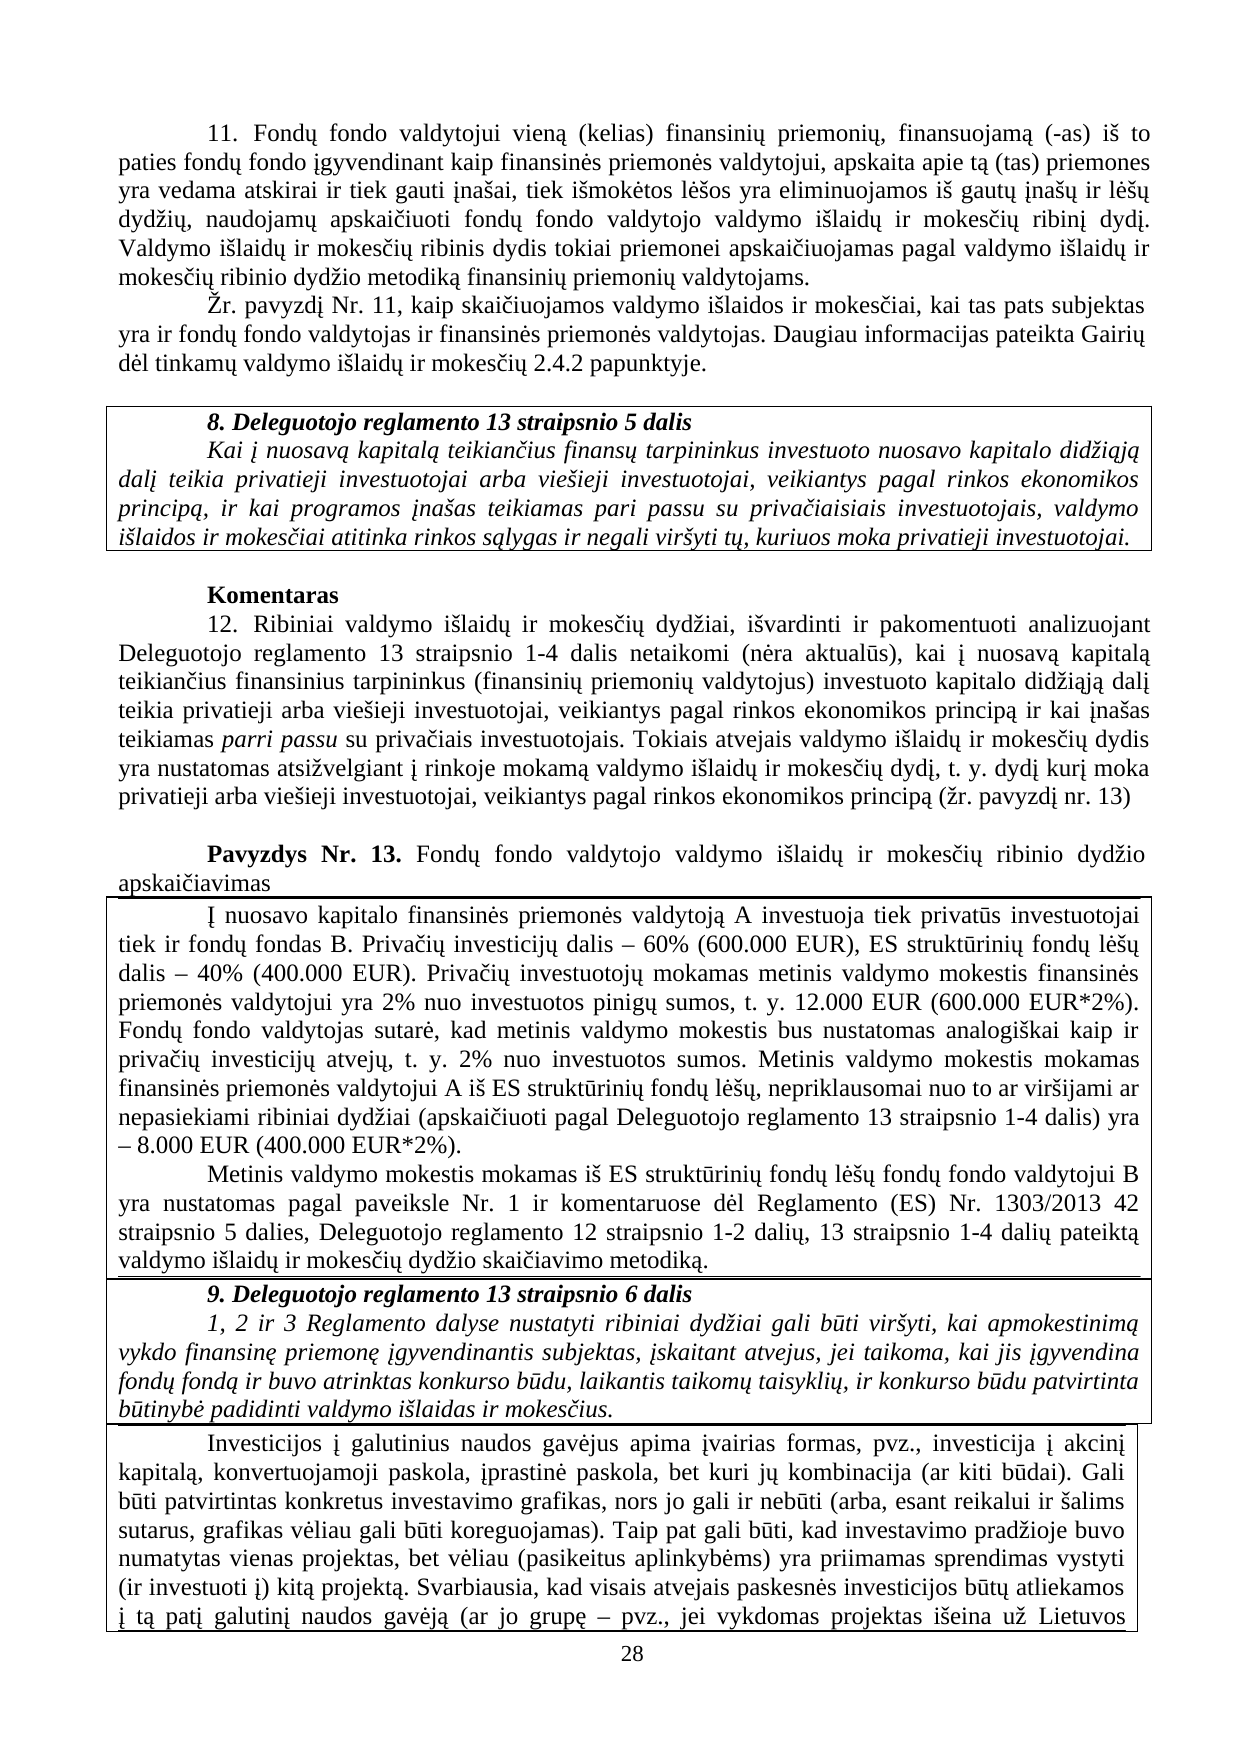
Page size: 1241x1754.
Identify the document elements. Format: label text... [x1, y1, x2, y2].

table_header 8. Deleguotojo reglamento 13 straipsnio 5 dalis Kai į nuosavą kapitalą teikiančius finansų tarpininkus investuoto nuosavo kapitalo didžiąją dalį teikia privatieji investuotojai arba viešieji investuotojai, veikiantys pagal rinkos ekonomikos principą, ir kai programos įnašas teikiamas pari passu su privačiaisiais investuotojais, valdymo išlaidos ir mokesčiai atitinka rinkos sąlygas ir negali viršyti tų, kuriuos moka privatieji investuotojai. [107, 407, 1151, 550]
list Ribiniai valdymo išlaidų ir mokesčių dydžiai, išvardinti ir pakomentuoti analizuojant Deleguotojo reglamento 13 straipsnio 1-4 dalis netaikomi (nėra aktualūs), kai į nuosavą kapitalą teikiančius finansinius tarpininkus (finansinių priemonių valdytojus) investuoto kapitalo didžiąją dalį teikia privatieji arba viešieji investuotojai, veikiantys pagal rinkos ekonomikos principą ir kai įnašas teikiamas parri passu su privačiais investuotojais. Tokiais atvejais valdymo išlaidų ir mokesčių dydis yra nustatomas atsižvelgiant į rinkoje mokamą valdymo išlaidų ir mokesčių dydį, t. y. dydį kurį moka privatieji arba viešieji investuotojai, veikiantys pagal rinkos ekonomikos principą (žr. pavyzdį nr. 13) [118, 609, 1151, 810]
table_header 9. Deleguotojo reglamento 13 straipsnio 6 dalis 1, 2 ir 3 Reglamento dalyse nustatyti ribiniai dydžiai gali būti viršyti, kai apmokestinimą vykdo finansinę priemonę įgyvendinantis subjektas, įskaitant atvejus, jei taikoma, kai jis įgyvendina fondų fondą ir buvo atrinktas konkurso būdu, laikantis taikomų taisyklių, ir konkurso būdu patvirtinta būtinybė padidinti valdymo išlaidas ir mokesčius. [107, 1280, 1151, 1423]
list Fondų fondo valdytojui vieną (kelias) finansinių priemonių, finansuojamą (-as) iš to paties fondų fondo įgyvendinant kaip finansinės priemonės valdytojui, apskaita apie tą (tas) priemones yra vedama atskirai ir tiek gauti įnašai, tiek išmokėtos lėšos yra eliminuojamos iš gautų įnašų ir lėšų dydžių, naudojamų apskaičiuoti fondų fondo valdytojo valdymo išlaidų ir mokesčių ribinį dydį. Valdymo išlaidų ir mokesčių ribinis dydis tokiai priemonei apskaičiuojamas pagal valdymo išlaidų ir mokesčių ribinio dydžio metodiką finansinių priemonių valdytojams. [118, 118, 1151, 291]
table_header Į nuosavo kapitalo finansinės priemonės valdytoją A investuoja tiek privatūs investuotojai tiek ir fondų fondas B. Privačių investicijų dalis – 60% (600.000 EUR), ES struktūrinių fondų lėšų dalis – 40% (400.000 EUR). Privačių investuotojų mokamas metinis valdymo mokestis finansinės priemonės valdytojui yra 2% nuo investuotos pinigų sumos, t. y. 12.000 EUR (600.000 EUR*2%). Fondų fondo valdytojas sutarė, kad metinis valdymo mokestis bus nustatomas analogiškai kaip ir privačių investicijų atvejų, t. y. 2% nuo investuotos sumos. Metinis valdymo mokestis mokamas finansinės priemonės valdytojui A iš ES struktūrinių fondų lėšų, nepriklausomai nuo to ar viršijami ar nepasiekiami ribiniai dydžiai (apskaičiuoti pagal Deleguotojo reglamento 13 straipsnio 1-4 dalis) yra – 8.000 EUR (400.000 EUR*2%). Metinis valdymo mokestis mokamas iš ES struktūrinių fondų lėšų fondų fondo valdytojui B yra nustatomas pagal paveiksle Nr. 1 ir komentaruose dėl Reglamento (ES) Nr. 1303/2013 42 straipsnio 5 dalies, Deleguotojo reglamento 12 straipsnio 1-2 dalių, 13 straipsnio 1-4 dalių pateiktą valdymo išlaidų ir mokesčių dydžio skaičiavimo metodiką. [107, 898, 1151, 1277]
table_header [107, 1425, 1137, 1631]
text Komentaras [118, 580, 1146, 609]
text Pavyzdys Nr. 13. Fondų fondo valdytojo valdymo išlaidų ir mokesčių ribinio dydžio apskaičiavimas [118, 839, 1146, 896]
text Žr. pavyzdį Nr. 11, kaip skaičiuojamos valdymo išlaidos ir mokesčiai, kai tas pats subjektas yra ir fondų fondo valdytojas ir finansinės priemonės valdytojas. Daugiau informacijas pateikta Gairių dėl tinkamų valdymo išlaidų ir mokesčių 2.4.2 papunktyje. [118, 291, 1146, 377]
